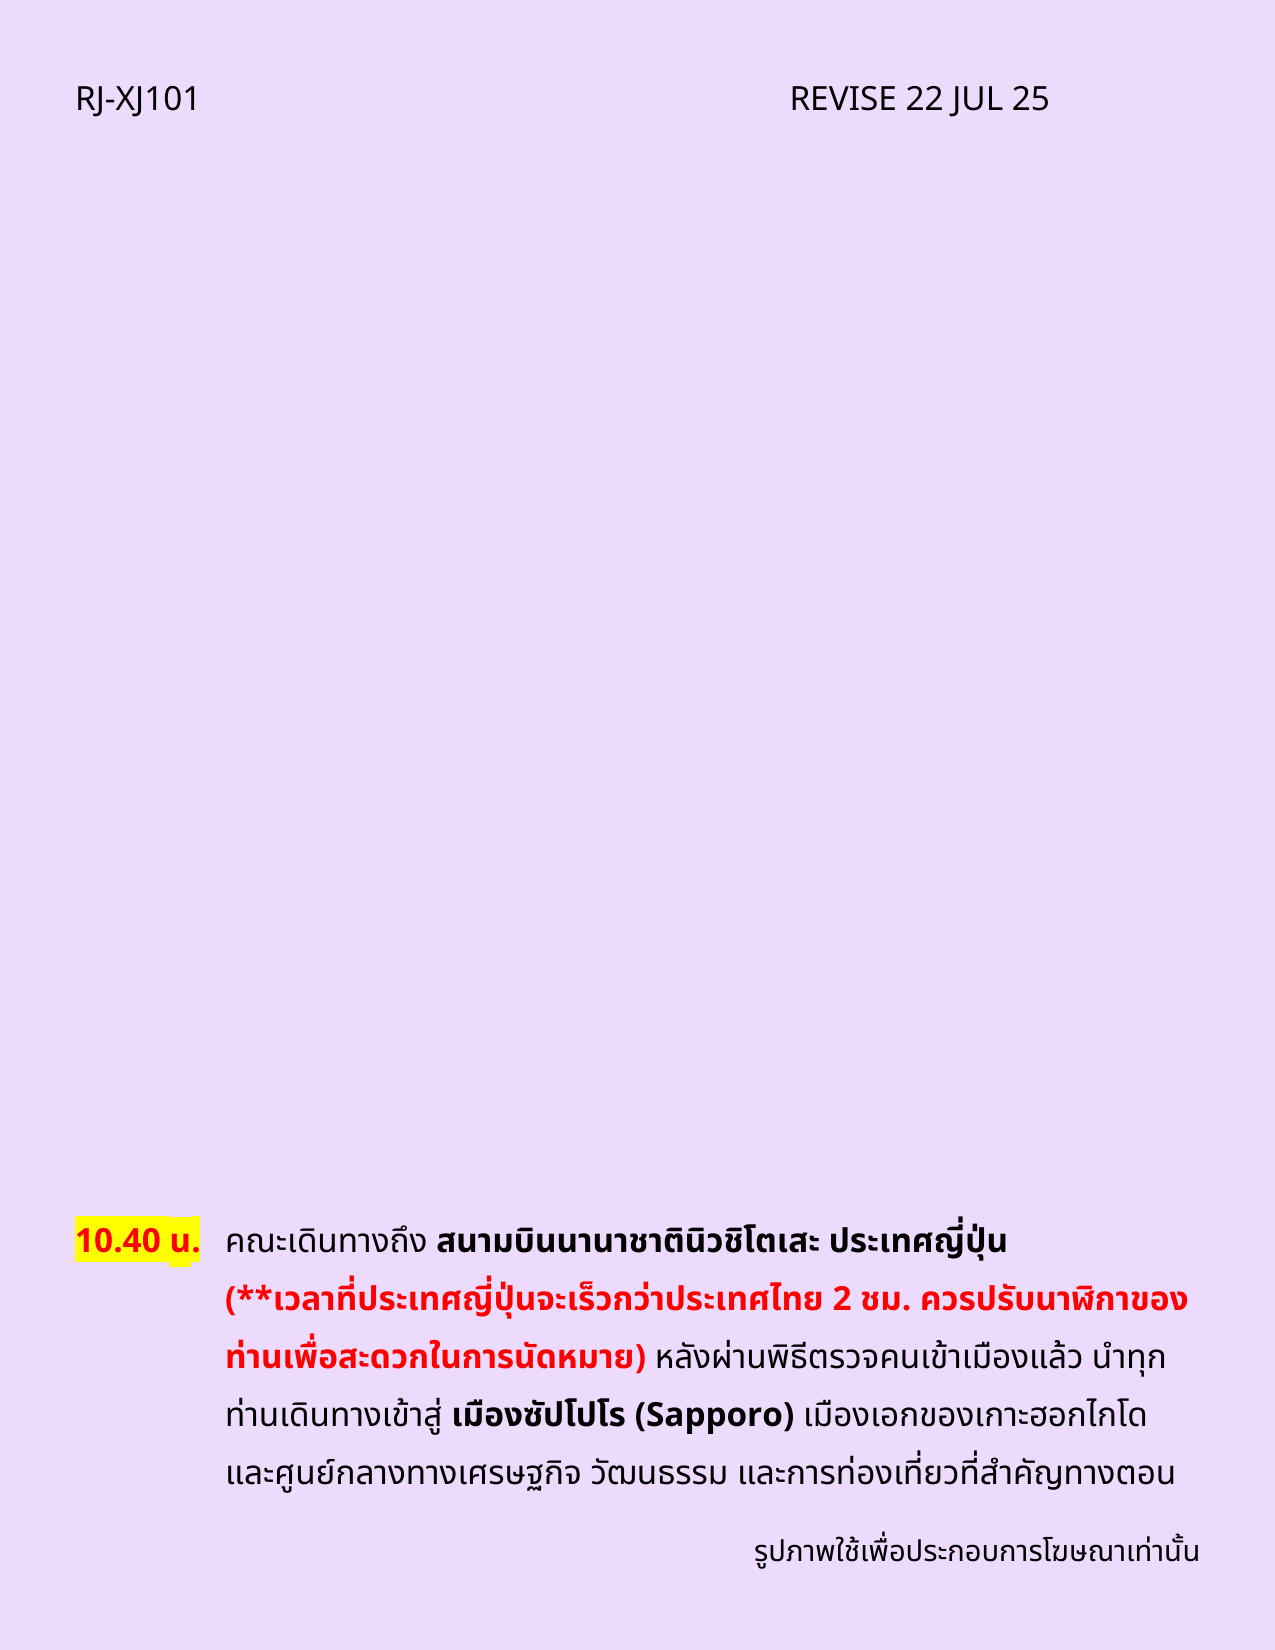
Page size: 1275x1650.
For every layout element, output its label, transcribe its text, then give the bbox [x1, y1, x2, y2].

text 10.40 น. คณะเดินทางถึง สนามบินนานาชาตินิวชิโตเสะ ประเทศญี่ปุ่น [191, 1216, 1200, 1267]
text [225, 1274, 1200, 1499]
